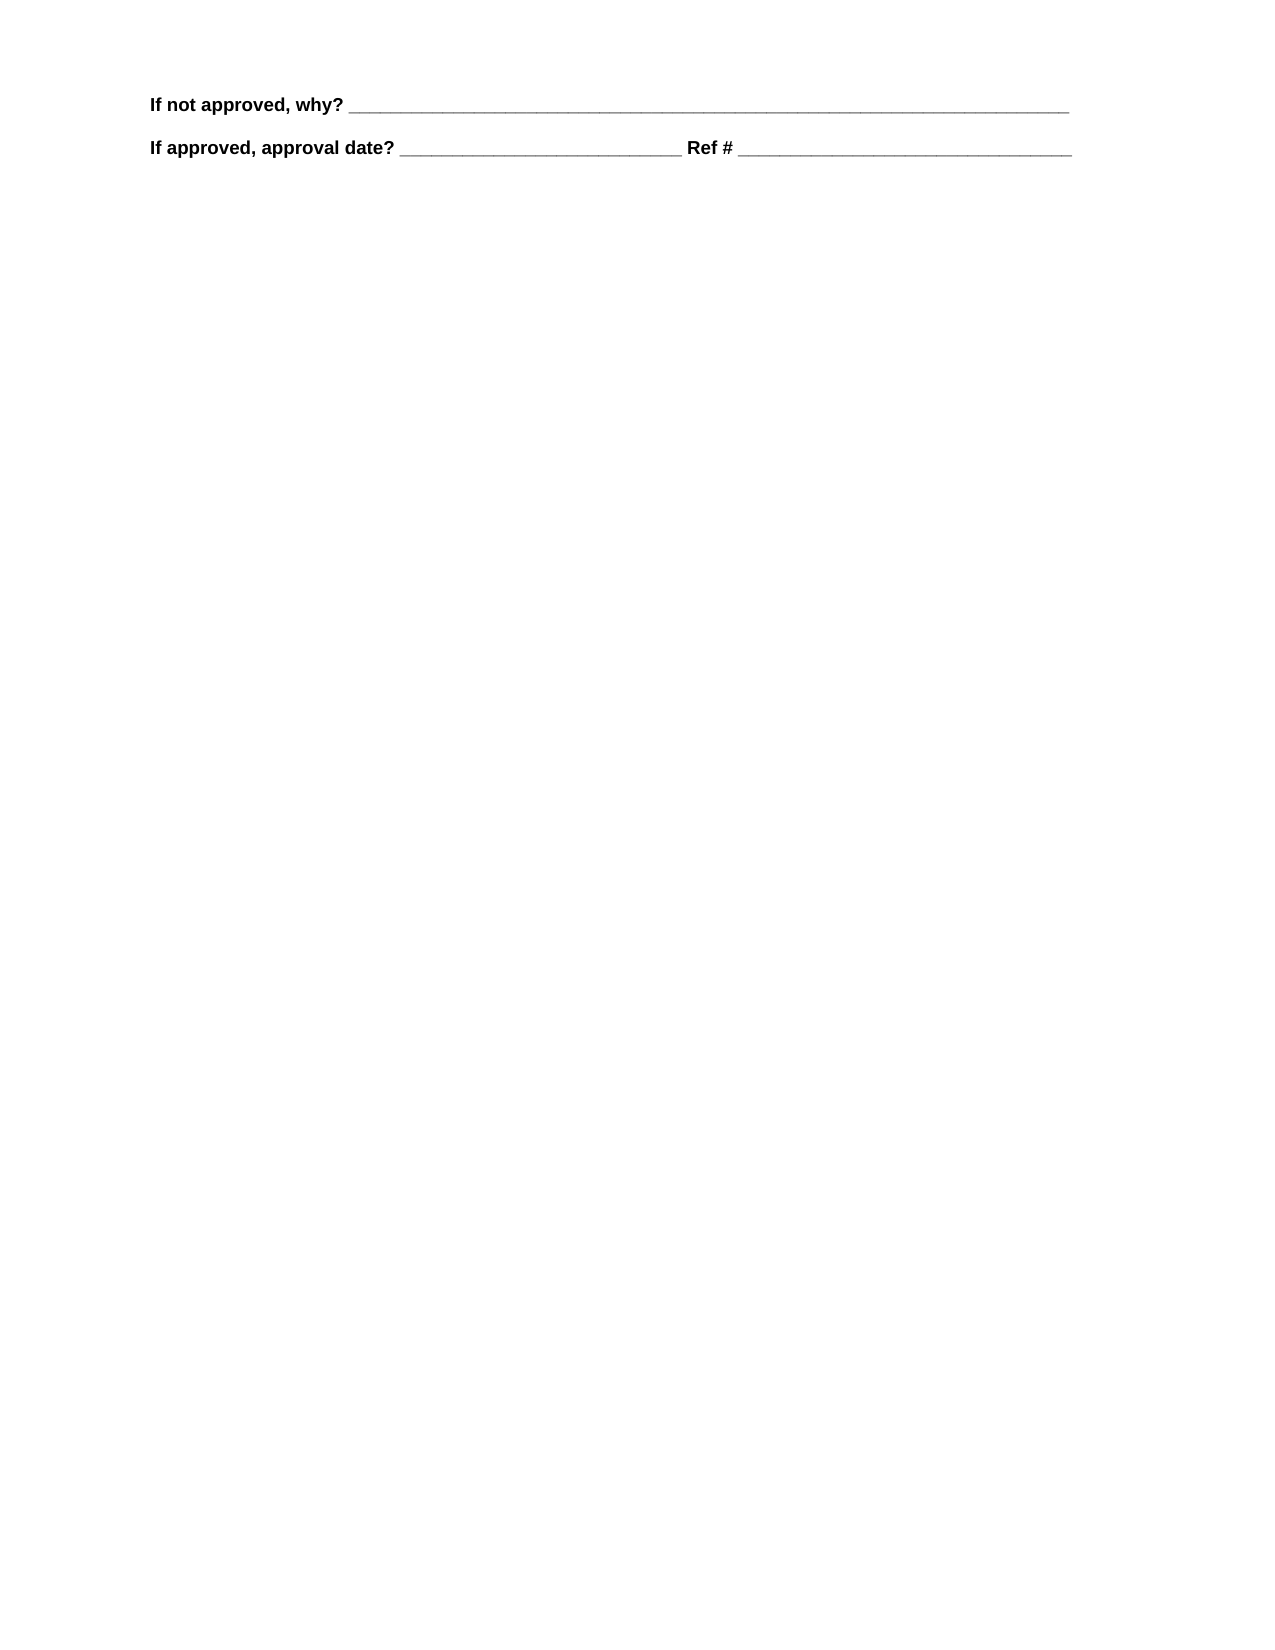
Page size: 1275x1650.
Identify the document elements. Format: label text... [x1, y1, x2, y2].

text If approved, approval date? ___________________________ Ref # ________________________________ [150, 137, 1125, 158]
text If not approved, why? _____________________________________________________________________ [150, 94, 1125, 115]
